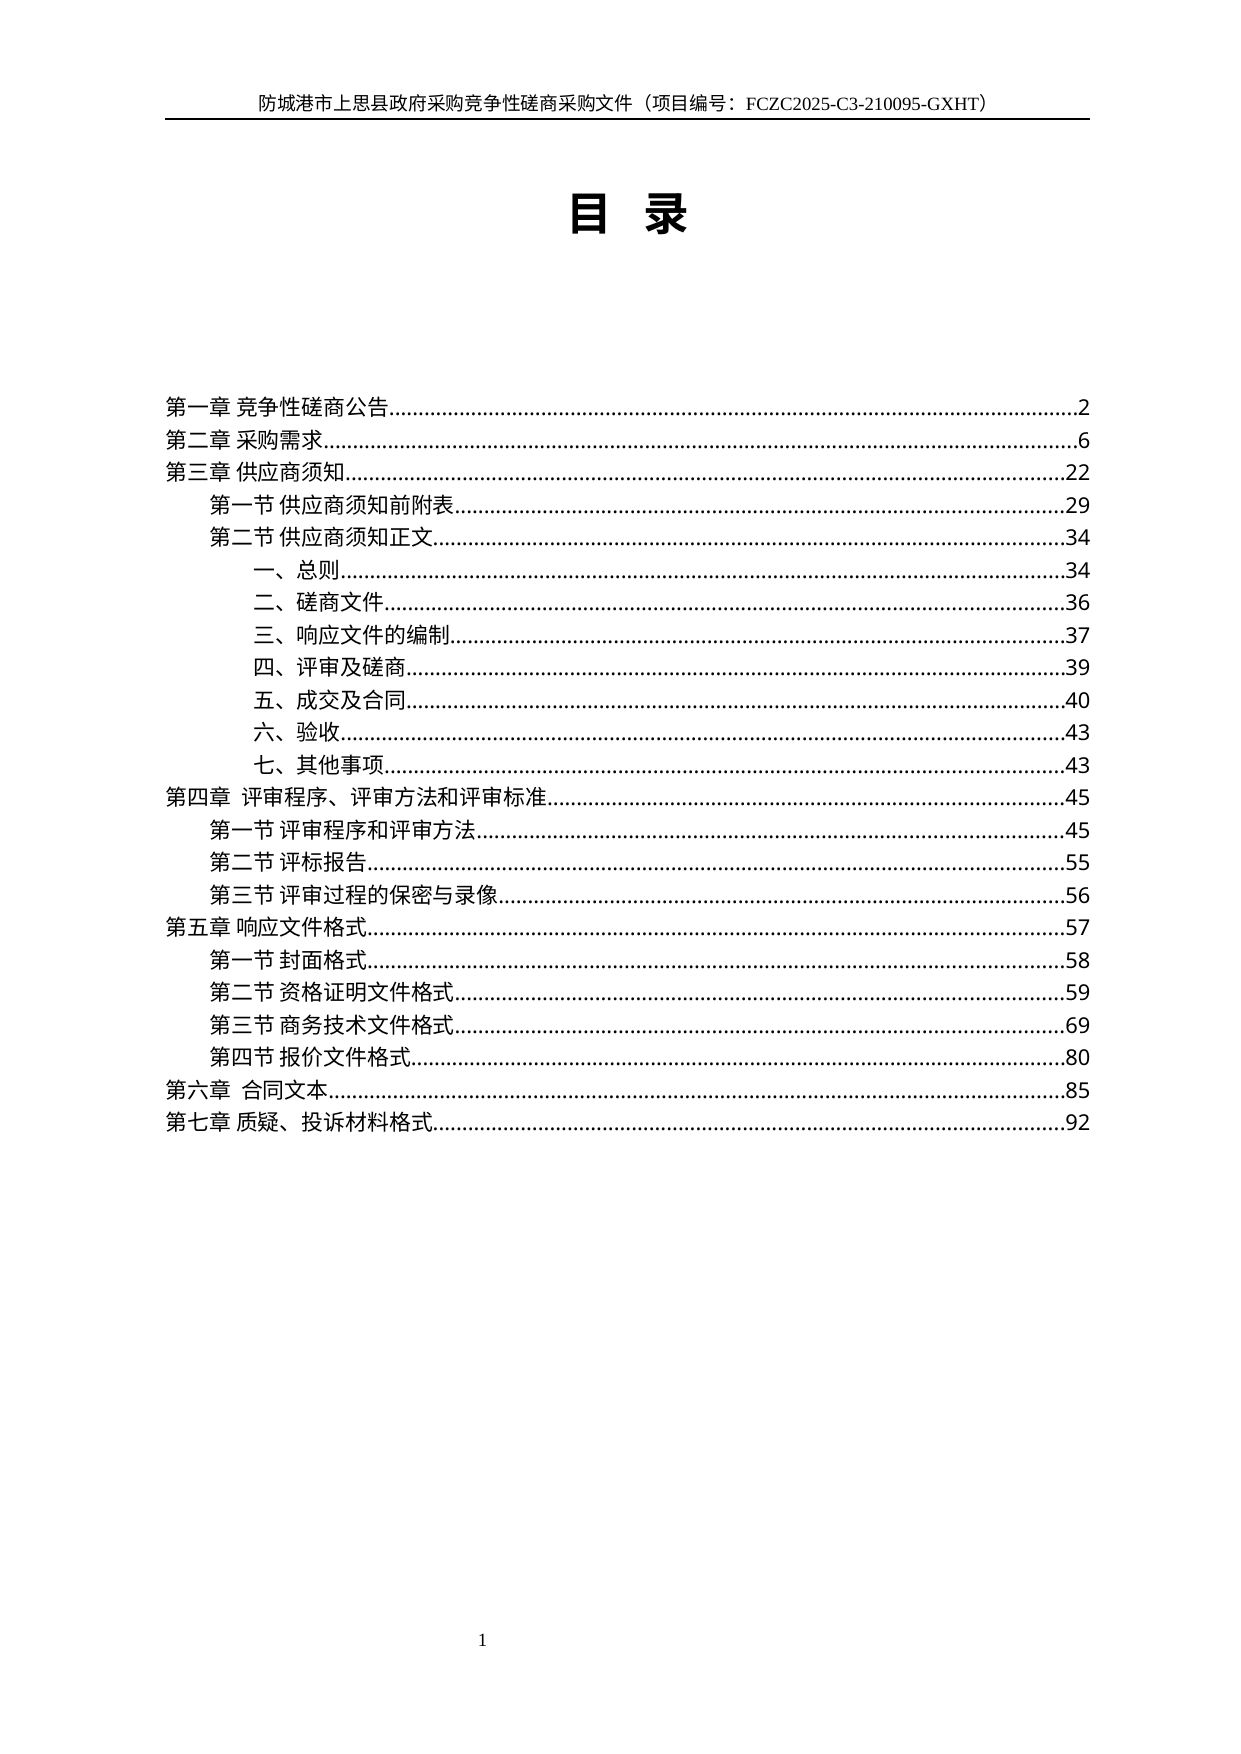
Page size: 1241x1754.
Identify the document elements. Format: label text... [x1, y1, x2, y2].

text 第四节 报价文件格式 80 [209, 1040, 1090, 1073]
text 第三节 评审过程的保密与录像 56 [209, 878, 1090, 910]
text 第五章 响应文件格式 57 [165, 910, 1090, 943]
text 第四章 评审程序、评审方法和评审标准 45 [165, 780, 1090, 813]
text 三、响应文件的编制 37 [253, 618, 1090, 650]
text 七、其他事项 43 [253, 748, 1090, 780]
text 第一节 评审程序和评审方法 45 [209, 813, 1090, 845]
text 第三节 商务技术文件格式 69 [209, 1008, 1090, 1040]
text 目 录 [165, 162, 1090, 259]
text 第七章 质疑、投诉材料格式 92 [165, 1105, 1090, 1138]
text 五、成交及合同 40 [253, 683, 1090, 715]
text 六、验收 43 [253, 715, 1090, 748]
text 第二节 供应商须知正文 34 [209, 520, 1090, 553]
text 第一节 供应商须知前附表 29 [209, 488, 1090, 520]
text 第一章 竞争性磋商公告 2 [165, 390, 1090, 423]
text 第六章 合同文本 85 [165, 1073, 1090, 1105]
text 四、评审及磋商 39 [253, 650, 1090, 683]
text 一、总则 34 [253, 553, 1090, 585]
text 第二节 评标报告 55 [209, 845, 1090, 878]
text 第二章 采购需求 6 [165, 423, 1090, 455]
text 第三章 供应商须知 22 [165, 455, 1090, 488]
text 第二节 资格证明文件格式 59 [209, 975, 1090, 1008]
text 第一节 封面格式 58 [209, 943, 1090, 975]
text 二、磋商文件 36 [253, 585, 1090, 618]
